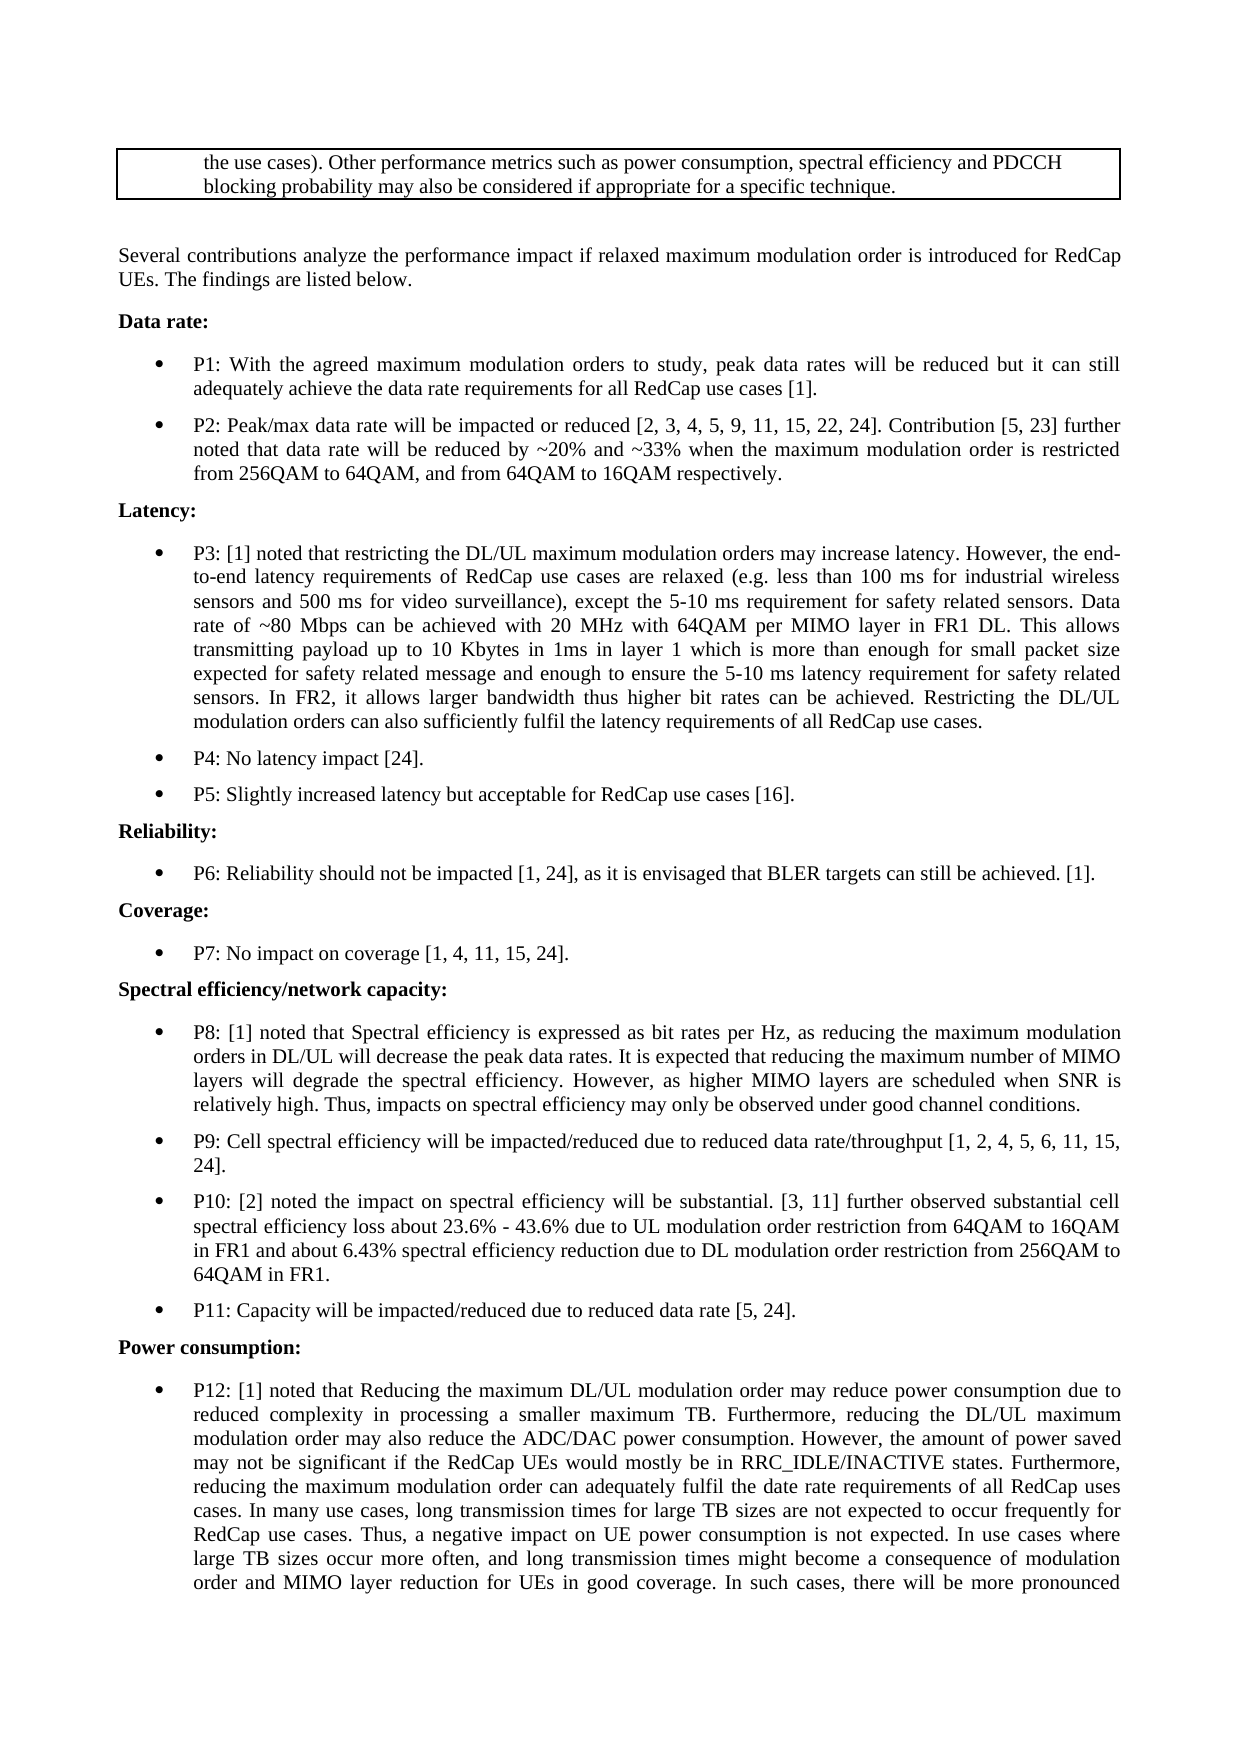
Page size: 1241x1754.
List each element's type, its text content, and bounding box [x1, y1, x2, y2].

text Reliability: [118, 818, 1122, 843]
list P5: Slightly increased latency but acceptable for RedCap use cases [16]. [156, 782, 1122, 806]
list P6: Reliability should not be impacted [1, 24], as it is envisaged that BLER targets can still be achieved. [1]. [156, 861, 1122, 885]
list P7: No impact on coverage [1, 4, 11, 15, 24]. [156, 941, 1122, 965]
text Coverage: [118, 898, 1122, 922]
text Several contributions analyze the performance impact if relaxed maximum modulation order is introduced for RedCap UEs. The findings are listed below. [118, 243, 1122, 291]
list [156, 1378, 1122, 1594]
list P4: No latency impact [24]. [156, 745, 1122, 769]
text Power consumption: [118, 1335, 1122, 1359]
text Latency: [118, 498, 1122, 522]
list P1: With the agreed maximum modulation orders to study, peak data rates will be reduced but it can still adequately achieve the data rate requirements for all RedCap use cases [1]. [156, 352, 1122, 400]
text Data rate: [118, 309, 1122, 333]
list P8: [1] noted that Spectral efficiency is expressed as bit rates per Hz, as reducing the maximum modulation orders in DL/UL will decrease the peak data rates. It is expected that reducing the maximum number of MIMO layers will degrade the spectral efficiency. However, as higher MIMO layers are scheduled when SNR is relatively high. Thus, impacts on spectral efficiency may only be observed under good channel conditions. [156, 1020, 1122, 1116]
text Spectral efficiency/network capacity: [118, 977, 1122, 1001]
list P3: [1] noted that restricting the DL/UL maximum modulation orders may increase latency. However, the end-to-end latency requirements of RedCap use cases are relaxed (e.g. less than 100 ms for industrial wireless sensors and 500 ms for video surveillance), except the 5-10 ms requirement for safety related sensors. Data rate of ~80 Mbps can be achieved with 20 MHz with 64QAM per MIMO layer in FR1 DL. This allows transmitting payload up to 10 Kbytes in 1ms in layer 1 which is more than enough for small packet size expected for safety related message and enough to ensure the 5-10 ms latency requirement for safety related sensors. In FR2, it allows larger bandwidth thus higher bit rates can be achieved. Restricting the DL/UL modulation orders can also sufficiently fulfil the latency requirements of all RedCap use cases. [156, 540, 1122, 733]
list P10: [2] noted the impact on spectral efficiency will be substantial. [3, 11] further observed substantial cell spectral efficiency loss about 23.6% - 43.6% due to UL modulation order restriction from 64QAM to 16QAM in FR1 and about 6.43% spectral efficiency reduction due to DL modulation order restriction from 256QAM to 64QAM in FR1. [156, 1189, 1122, 1286]
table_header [118, 150, 1119, 198]
list P9: Cell spectral efficiency will be impacted/reduced due to reduced data rate/throughput [1, 2, 4, 5, 6, 11, 15, 24]. [156, 1129, 1122, 1177]
list P11: Capacity will be impacted/reduced due to reduced data rate [5, 24]. [156, 1298, 1122, 1322]
list P2: Peak/max data rate will be impacted or reduced [2, 3, 4, 5, 9, 11, 15, 22, 24]. Contribution [5, 23] further noted that data rate will be reduced by ~20% and ~33% when the maximum modulation order is restricted from 256QAM to 64QAM, and from 64QAM to 16QAM respectively. [156, 413, 1122, 485]
